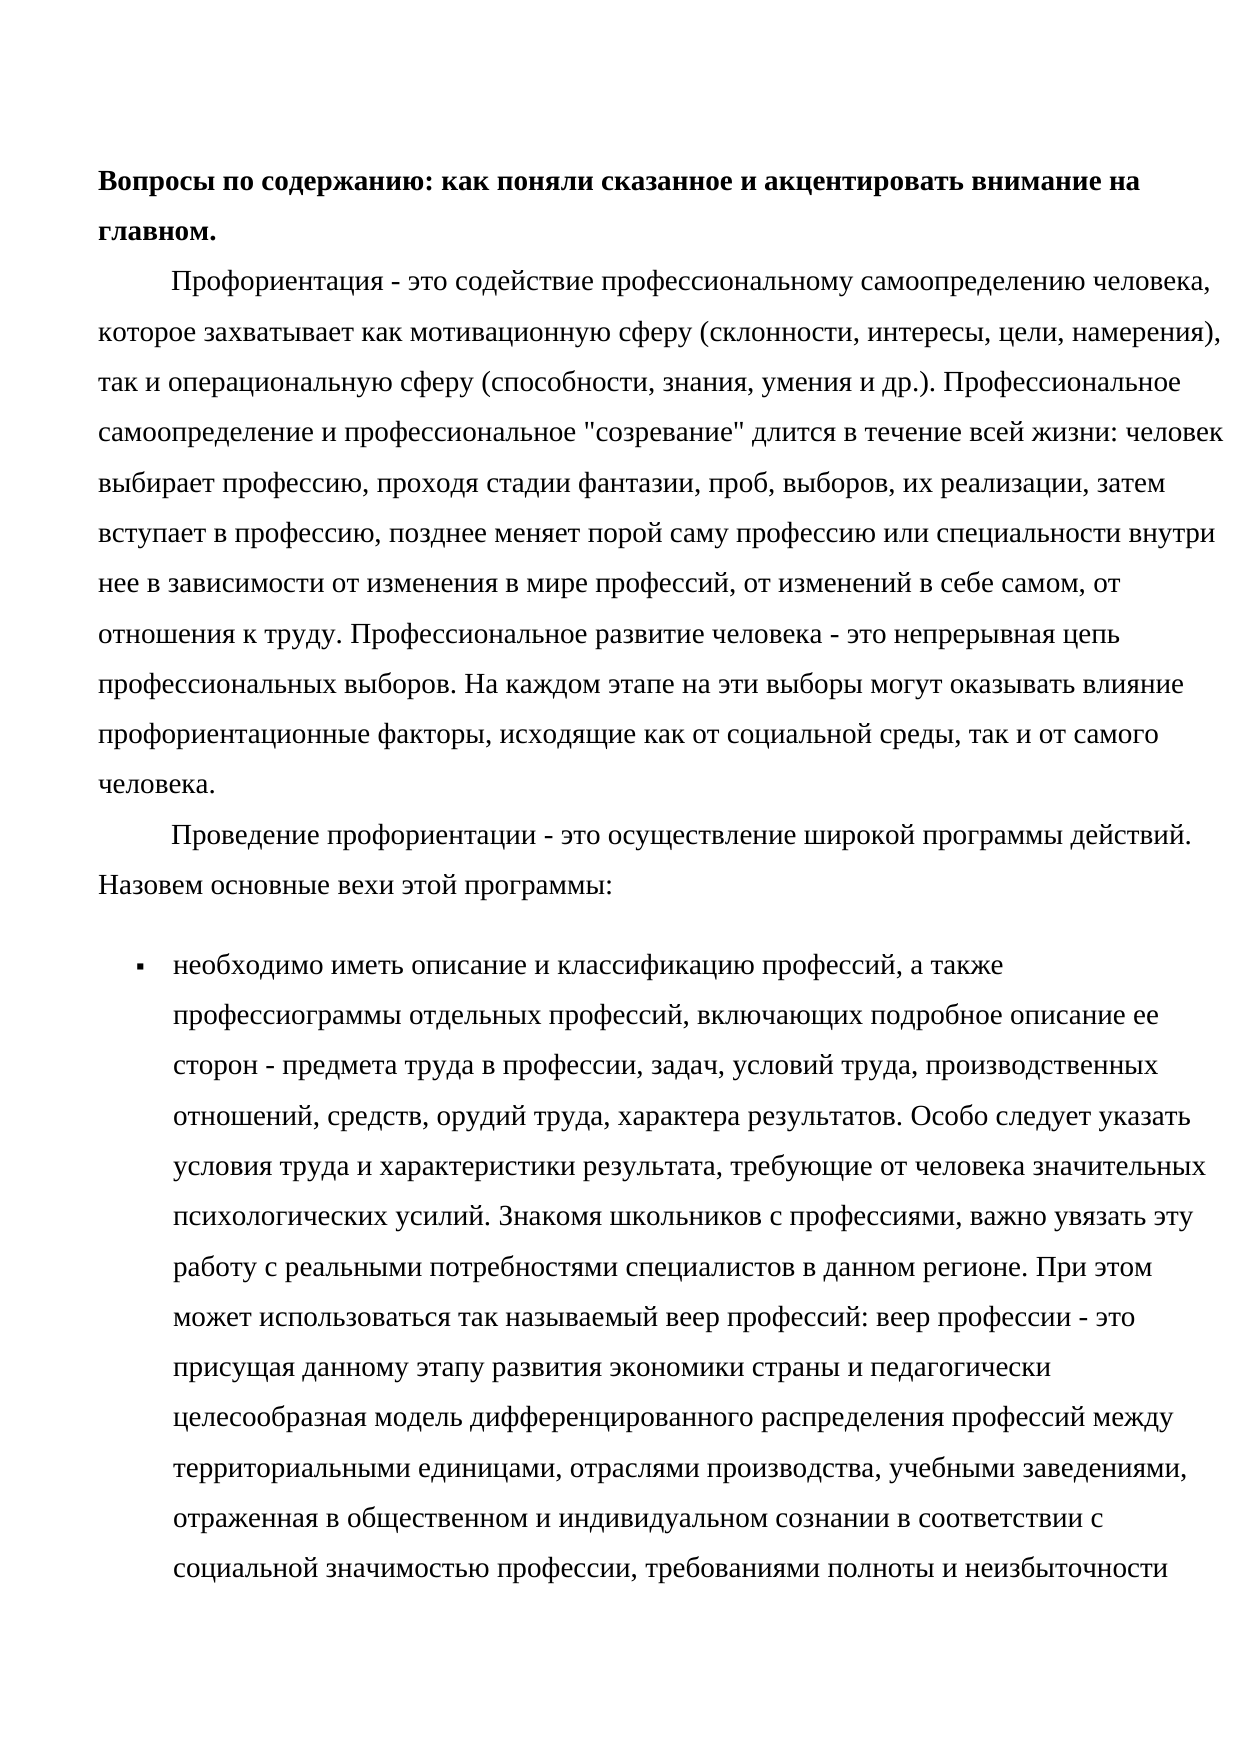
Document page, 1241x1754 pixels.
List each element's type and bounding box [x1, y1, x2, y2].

table_header [82, 118, 1240, 1600]
